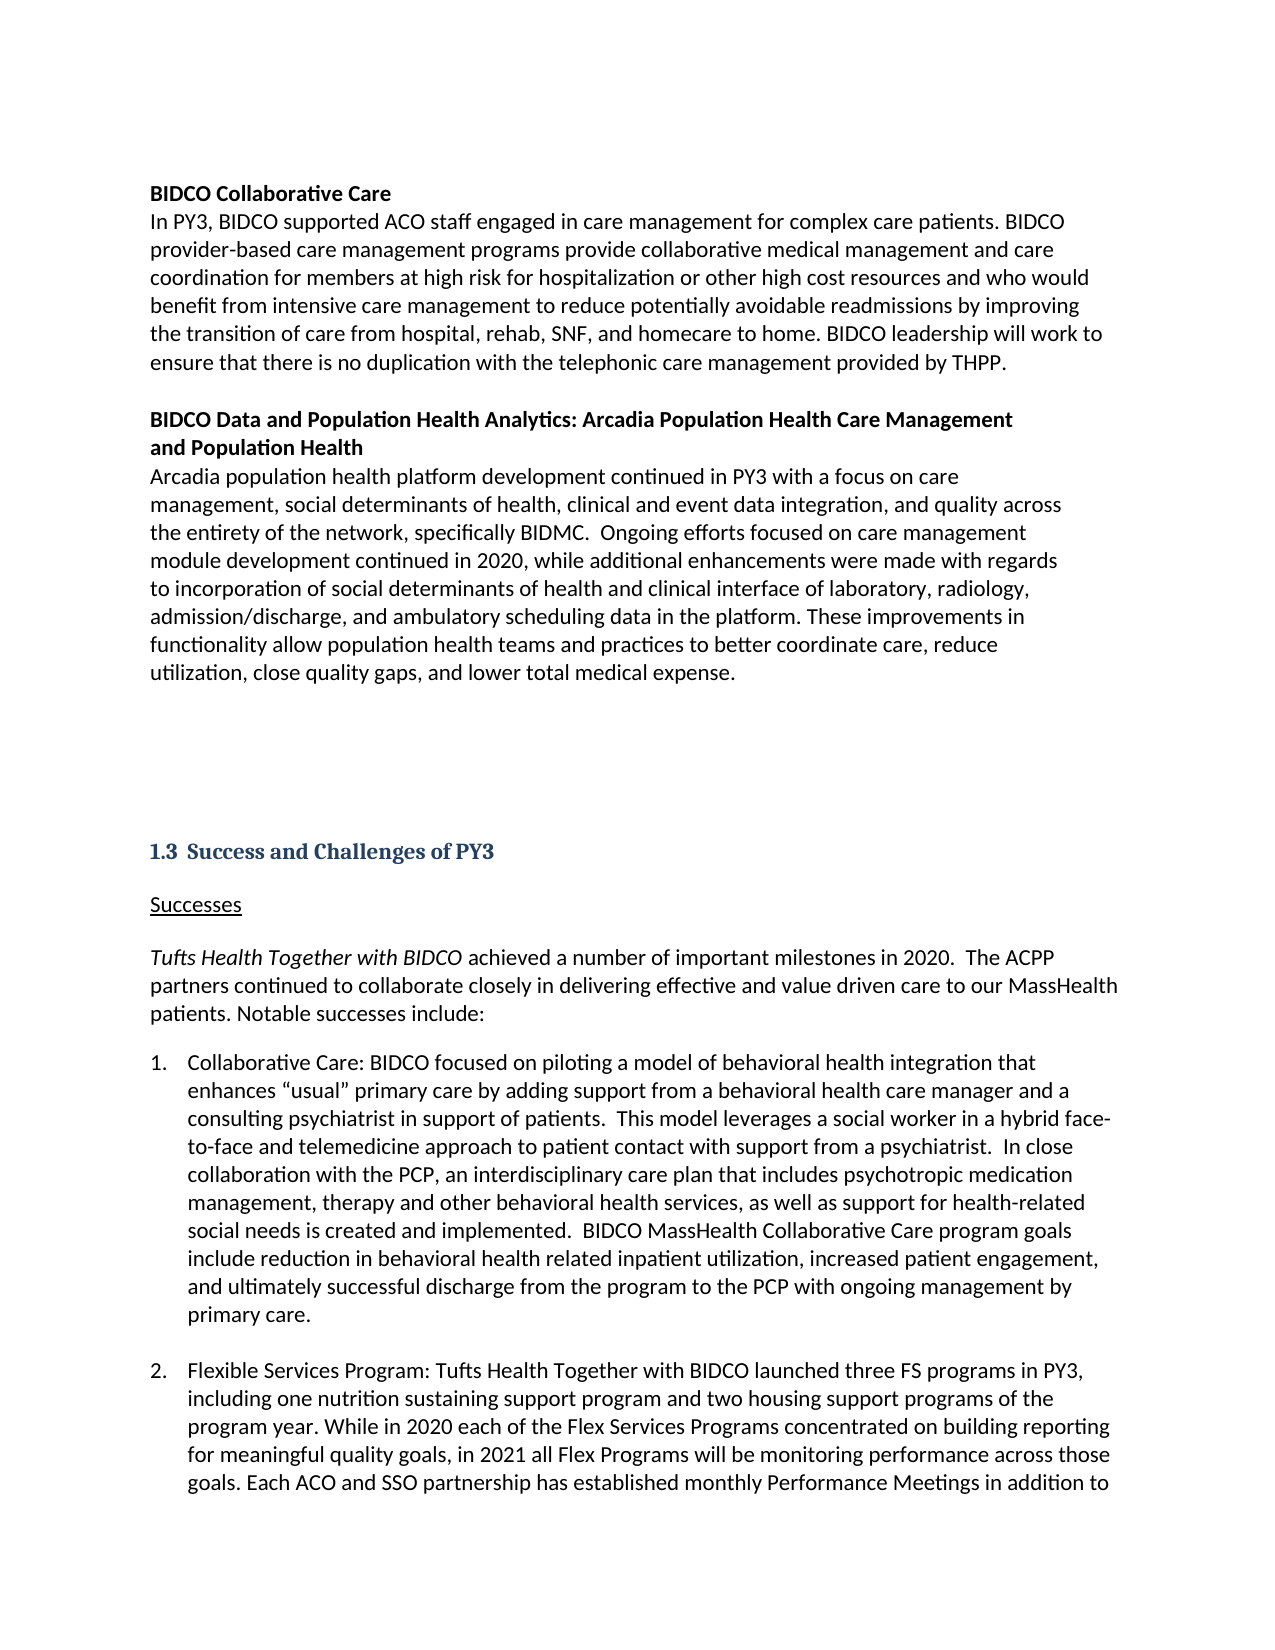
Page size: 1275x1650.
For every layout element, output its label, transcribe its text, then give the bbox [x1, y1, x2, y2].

text BIDCO Collaborative Care [150, 179, 738, 207]
text Successes [150, 890, 1125, 918]
text In PY3, BIDCO supported ACO staff engaged in care management for complex care patients. BIDCO provider-based care management programs provide collaborative medical management and care coordination for members at high risk for hospitalization or other high cost resources and who would benefit from intensive care management to reduce potentially avoidable readmissions by improving the transition of care from hospital, rehab, SNF, and homecare to home. BIDCO leadership will work to ensure that there is no duplication with the telephonic care management provided by THPP. [150, 207, 1106, 376]
text BIDCO Data and Population Health Analytics: Arcadia Population Health Care Management and Population Health [150, 405, 1050, 461]
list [150, 1356, 1125, 1496]
text Arcadia population health platform development continued in PY3 with a focus on care management, social determinants of health, clinical and event data integration, and quality across the entirety of the network, specifically BIDMC. Ongoing efforts focused on care management module development continued in 2020, while additional enhancements were made with regards to incorporation of social determinants of health and clinical interface of laboratory, radiology, admission/discharge, and ambulatory scheduling data in the platform. These improvements in functionality allow population health teams and practices to better coordinate care, reduce utilization, close quality gaps, and lower total medical expense. [150, 462, 1076, 686]
subtitle Success and Challenges of PY3 [150, 839, 1125, 866]
list Collaborative Care: BIDCO focused on piloting a model of behavioral health integration that enhances “usual” primary care by adding support from a behavioral health care manager and a consulting psychiatrist in support of patients. This model leverages a social worker in a hybrid face-to-face and telemedicine approach to patient contact with support from a psychiatrist. In close collaboration with the PCP, an interdisciplinary care plan that includes psychotropic medication management, therapy and other behavioral health services, as well as support for health-related social needs is created and implemented. BIDCO MassHealth Collaborative Care program goals include reduction in behavioral health related inpatient utilization, increased patient engagement, and ultimately successful discharge from the program to the PCP with ongoing management by primary care. [150, 1048, 1125, 1328]
text Tufts Health Together with BIDCO achieved a number of important milestones in 2020. The ACPP partners continued to collaborate closely in delivering effective and value driven care to our MassHealth patients. Notable successes include: [150, 943, 1125, 1027]
